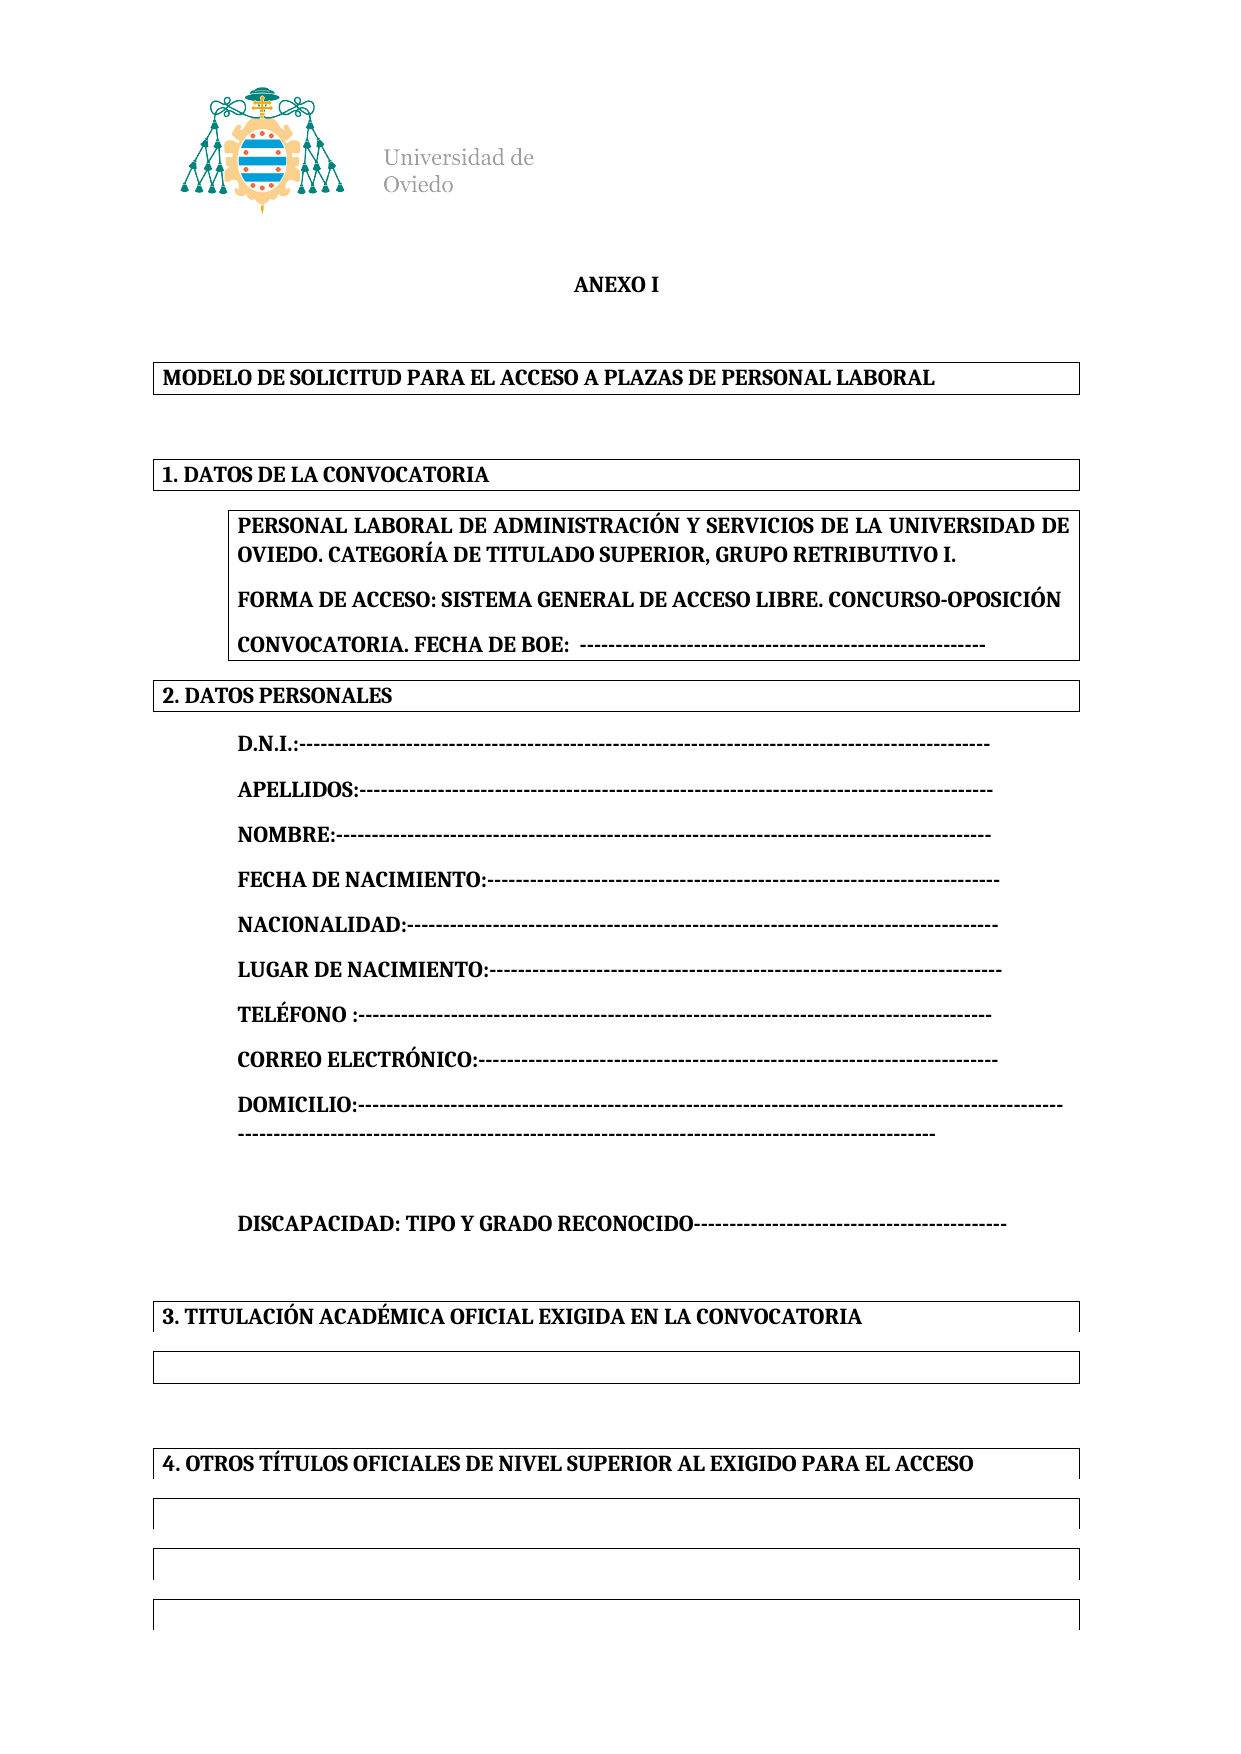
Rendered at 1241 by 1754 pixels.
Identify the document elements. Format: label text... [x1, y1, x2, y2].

text NACIONALIDAD:----------------------------------------------------------------------------------- [237, 912, 1070, 938]
text CONVOCATORIA. FECHA DE BOE: --------------------------------------------------------- [229, 628, 1079, 660]
text CORREO ELECTRÓNICO:------------------------------------------------------------------------- [237, 1047, 1070, 1073]
text NOMBRE:-------------------------------------------------------------------------------------------- [237, 821, 1070, 848]
text 1. DATOS DE LA CONVOCATORIA [154, 460, 1079, 490]
text 2. DATOS PERSONALES [154, 681, 1079, 711]
text DOMICILIO:----------------------------------------------------------------------------------------------------------------------------------------------------------------------------------------------------- [237, 1092, 1070, 1147]
text 4. OTROS TÍTULOS OFICIALES DE NIVEL SUPERIOR AL EXIGIDO PARA EL ACCESO [154, 1449, 1079, 1479]
text LUGAR DE NACIMIENTO:------------------------------------------------------------------------ [237, 957, 1070, 983]
text D.N.I.:------------------------------------------------------------------------------------------------- [237, 731, 1070, 758]
text ANEXO I [162, 272, 1070, 298]
text PERSONAL LABORAL DE ADMINISTRACIÓN Y SERVICIOS DE LA UNIVERSIDAD DE OVIEDO. CATEGORÍA DE TITULADO SUPERIOR, GRUPO RETRIBUTIVO I. [229, 511, 1079, 568]
text DISCAPACIDAD: TIPO Y GRADO RECONOCIDO-------------------------------------------- [237, 1211, 1070, 1237]
picture [162, 75, 548, 229]
text MODELO DE SOLICITUD PARA EL ACCESO A PLAZAS DE PERSONAL LABORAL [154, 363, 1079, 394]
text FORMA DE ACCESO: SISTEMA GENERAL DE ACCESO LIBRE. CONCURSO-OPOSICIÓN [229, 583, 1079, 613]
text FECHA DE NACIMIENTO:------------------------------------------------------------------------ [237, 867, 1070, 893]
text 3. TITULACIÓN ACADÉMICA OFICIAL EXIGIDA EN LA CONVOCATORIA [154, 1302, 1079, 1332]
text APELLIDOS:----------------------------------------------------------------------------------------- [237, 776, 1070, 803]
text TELÉFONO :----------------------------------------------------------------------------------------- [237, 1002, 1070, 1028]
